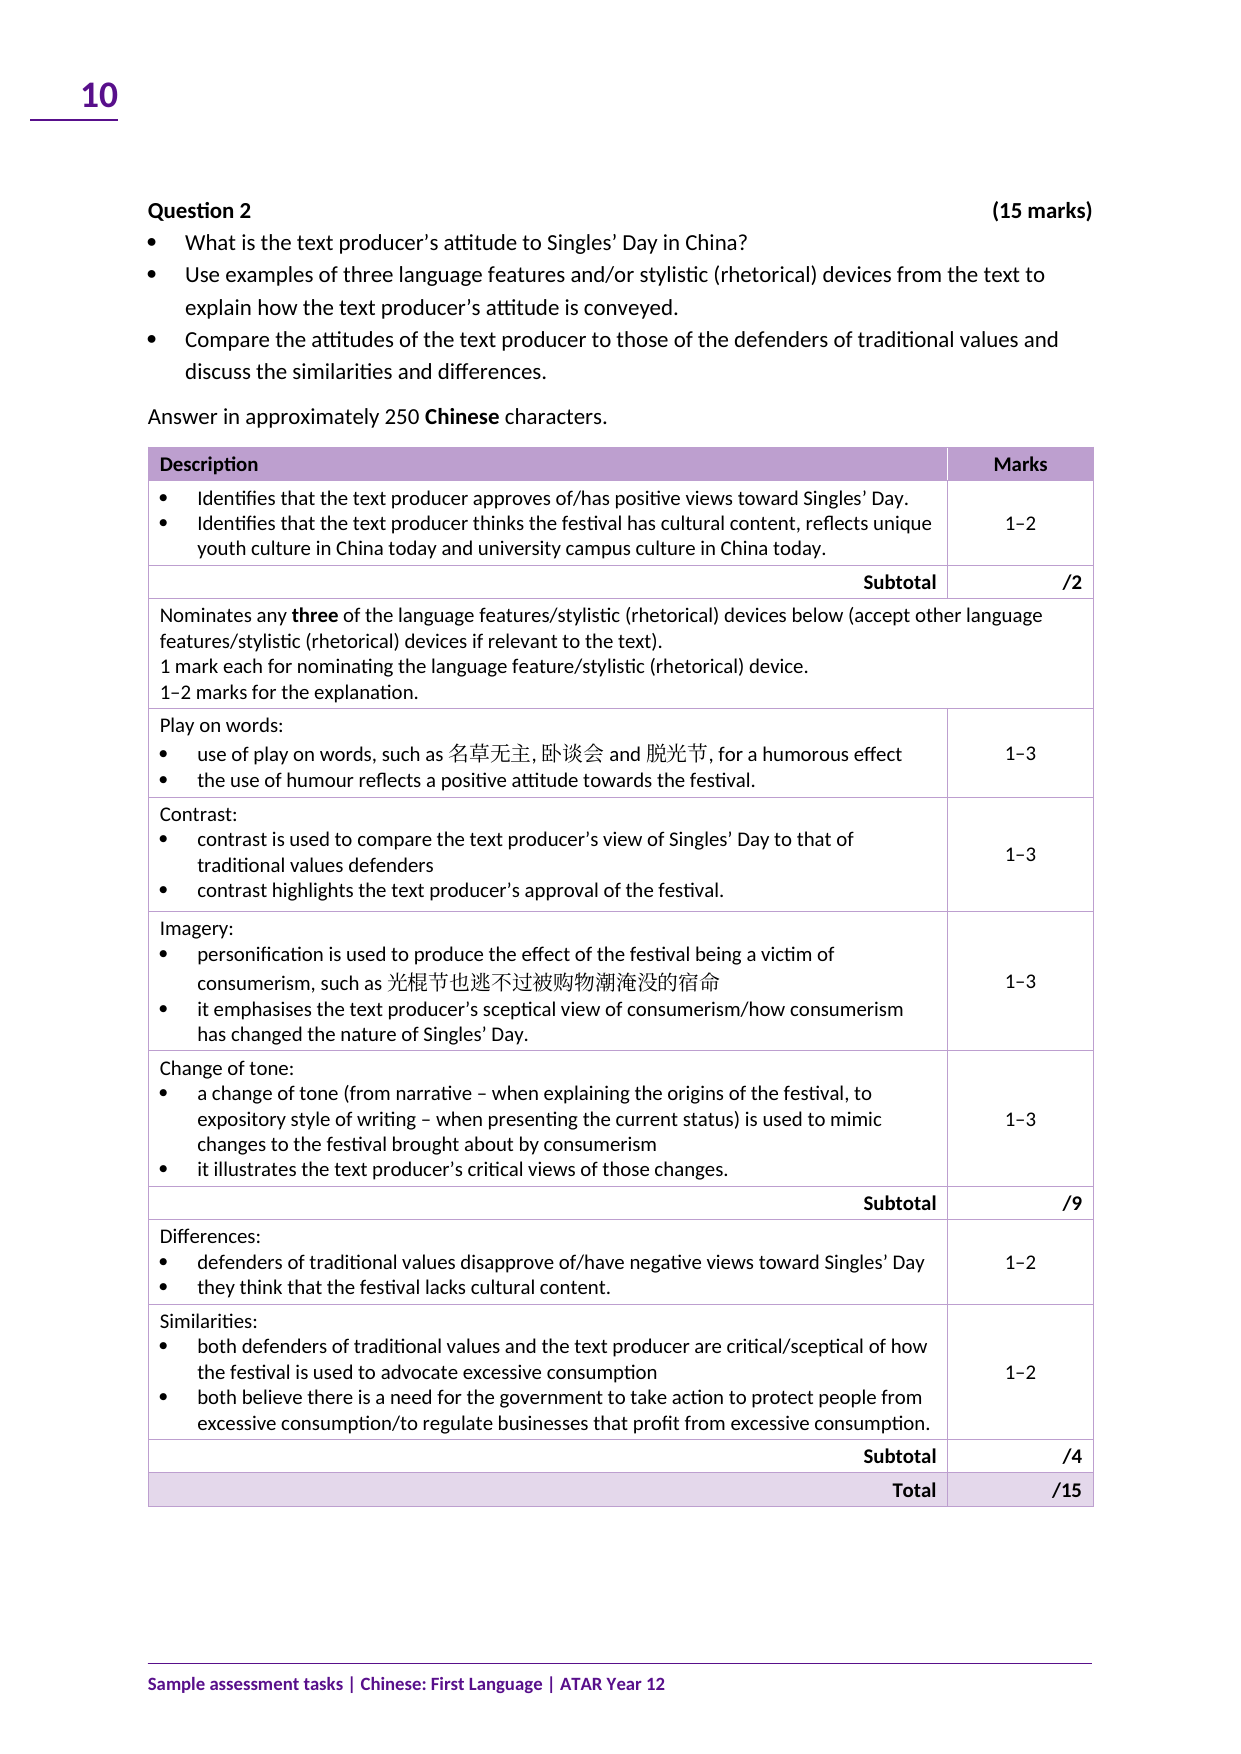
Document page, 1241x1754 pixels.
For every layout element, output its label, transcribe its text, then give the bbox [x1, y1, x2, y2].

table_cell 1–2 [948, 1220, 1093, 1303]
table_cell /15 [948, 1473, 1093, 1506]
table_cell Subtotal [149, 566, 947, 598]
table_cell 1–2 [948, 1305, 1093, 1439]
text Question 2 (15 marks) [148, 196, 1092, 224]
table_cell /4 [948, 1440, 1093, 1472]
table_cell Total [149, 1473, 947, 1506]
table_cell 1–2 [948, 481, 1093, 564]
text Answer in approximately 250 Chinese characters. [148, 402, 1092, 430]
table_cell /2 [948, 566, 1093, 598]
table_cell Change of tone: a change of tone (from narrative – when explaining the origins of the festival, to expository style of writing – when presenting the current status) is used to mimic changes to the festival brought about by consumerism it illustrates the text producer’s critical views of those changes. [149, 1051, 947, 1186]
table_cell Subtotal [149, 1440, 947, 1472]
list Compare the attitudes of the text producer to those of the defenders of traditional values and discuss the similarities and differences. [148, 325, 1092, 385]
table_header Description [149, 448, 947, 480]
table_cell Identifies that the text producer approves of/has positive views toward Singles’ Day. Identifies that the text producer thinks the festival has cultural content, reflects unique youth culture in China today and university campus culture in China today. [149, 481, 947, 564]
table_cell 1–3 [948, 912, 1093, 1050]
table_cell Contrast: contrast is used to compare the text producer’s view of Singles’ Day to that of traditional values defenders contrast highlights the text producer’s approval of the festival. [149, 798, 947, 911]
table_cell Imagery: personification is used to produce the effect of the festival being a victim of consumerism, such as 光棍节也逃不过被购物潮淹没的宿命 it emphasises the text producer’s sceptical view of consumerism/how consumerism has changed the nature of Singles’ Day. [149, 912, 947, 1050]
list What is the text producer’s attitude to Singles’ Day in China? [148, 228, 1092, 256]
table_cell Nominates any three of the language features/stylistic (rhetorical) devices below (accept other language features/stylistic (rhetorical) devices if relevant to the text). 1 mark each for nominating the language feature/stylistic (rhetorical) device. 1–2 marks for the explanation. [149, 599, 1093, 708]
list Use examples of three language features and/or stylistic (rhetorical) devices from the text to explain how the text producer’s attitude is conveyed. [148, 261, 1092, 321]
table_cell Play on words: use of play on words, such as 名草无主, 卧谈会 and 脱光节, for a humorous effect the use of humour reflects a positive attitude towards the festival. [149, 709, 947, 797]
table_cell Subtotal [149, 1187, 947, 1219]
table_cell 1–3 [948, 1051, 1093, 1186]
table_cell /9 [948, 1187, 1093, 1219]
table_cell Similarities: both defenders of traditional values and the text producer are critical/sceptical of how the festival is used to advocate excessive consumption both believe there is a need for the government to take action to protect people from excessive consumption/to regulate businesses that profit from excessive consumption. [149, 1305, 947, 1439]
table_cell Differences: defenders of traditional values disapprove of/have negative views toward Singles’ Day they think that the festival lacks cultural content. [149, 1220, 947, 1303]
table_header Marks [948, 448, 1093, 480]
table_cell 1–3 [948, 709, 1093, 797]
table_cell 1–3 [948, 798, 1093, 911]
